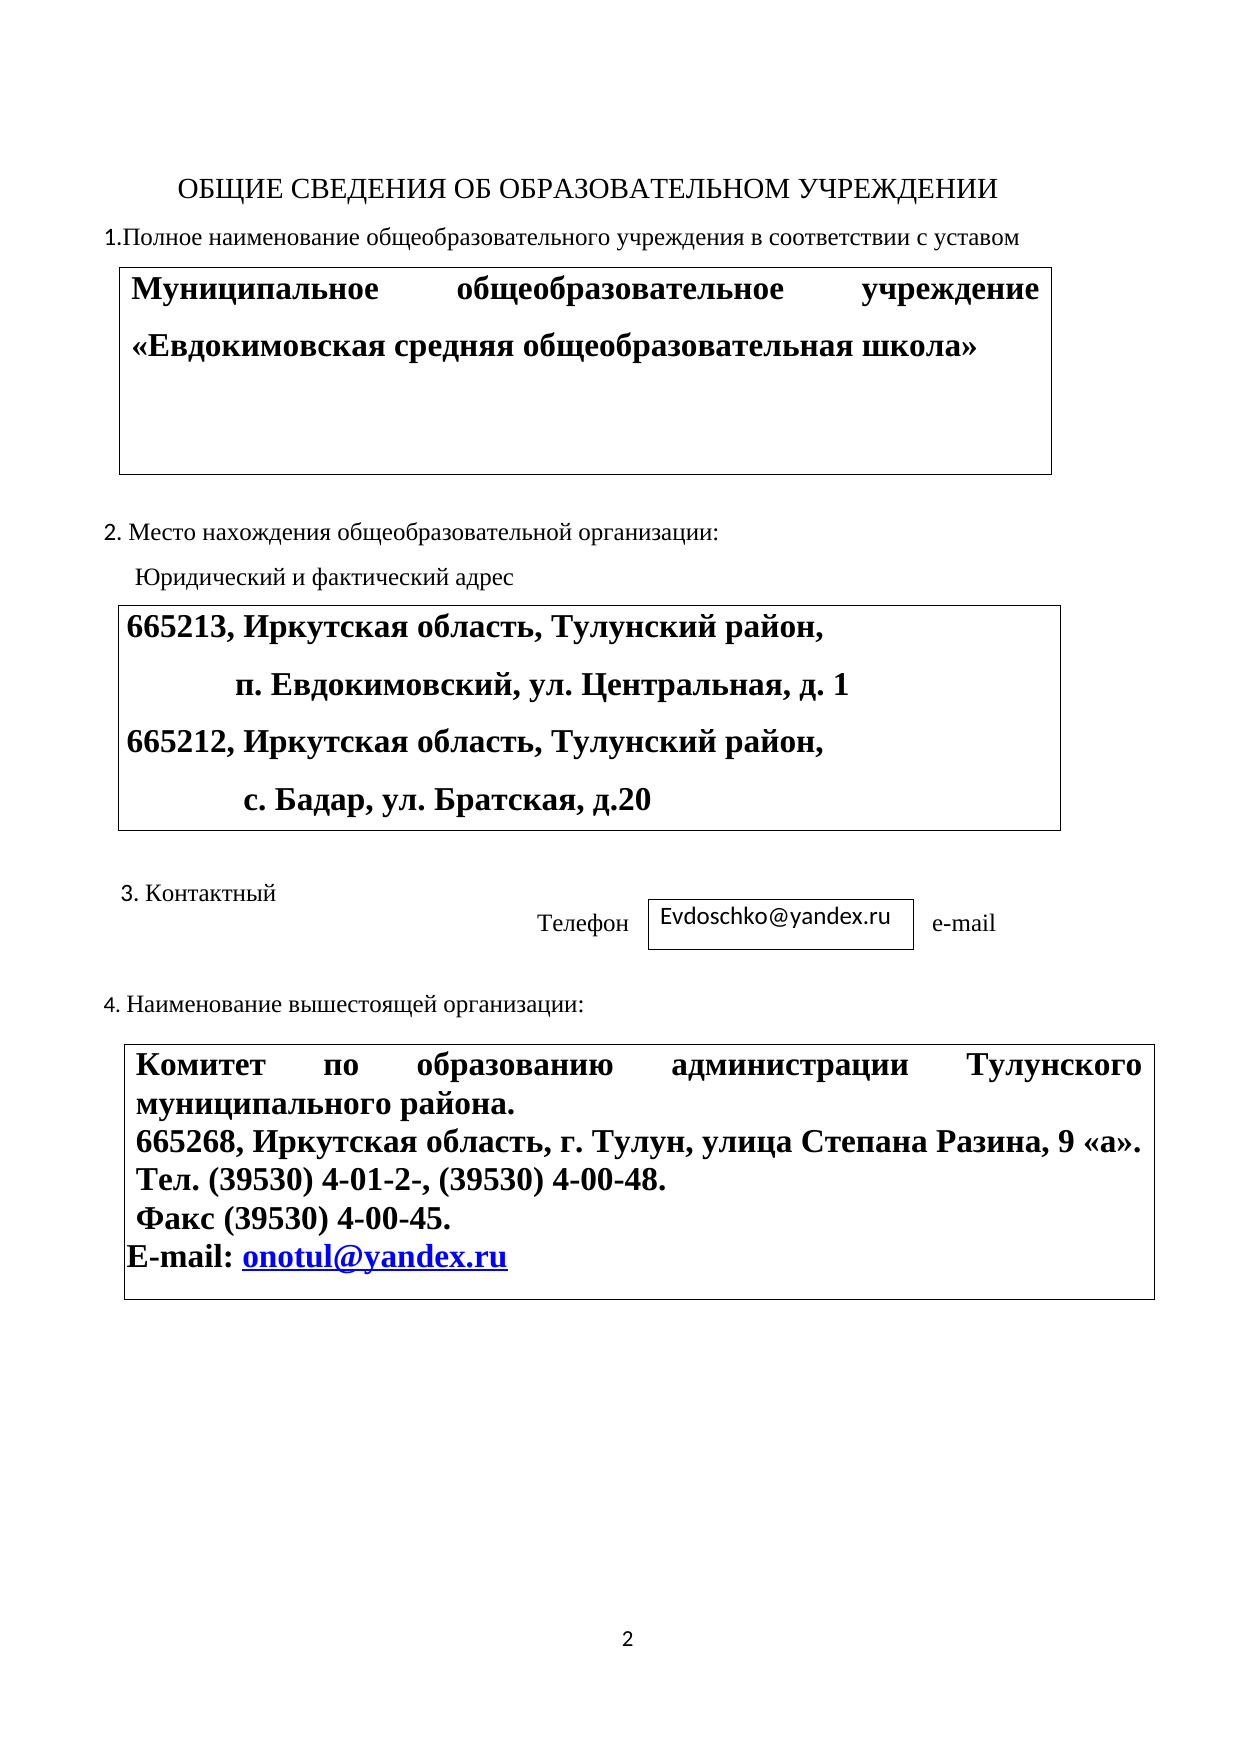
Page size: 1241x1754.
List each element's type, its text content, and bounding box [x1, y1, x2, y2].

text Юридический и фактический адрес [103, 562, 1152, 591]
table_header Муниципальное общеобразовательное учреждение «Евдокимовская средняя общеобразовательная школа» [120, 268, 1051, 473]
text 2. Место нахождения общеобразовательной организации: [103, 517, 1152, 547]
text 1.Полное наименование общеобразовательного учреждения в соответствии с уставом [103, 221, 1152, 252]
text ОБЩИЕ СВЕДЕНИЯ ОБ ОБРАЗОВАТЕЛЬНОМ УЧРЕЖДЕНИИ [103, 171, 1152, 204]
text Телефон е-mail [914, 908, 1152, 936]
text 4. Наименование вышестоящей организации: [103, 989, 1152, 1018]
text Телефон е-mail [103, 908, 648, 936]
table_header Комитет по образованию администрации Тулунского муниципального района. 665268, Иркутская область, г. Тулун, улица Степана Разина, 9 «а». Тел. (39530) 4-01-2-, (39530) 4-00-48. Факс (39530) 4-00-45. E-mail: onotul@yandex.ru [125, 1045, 1154, 1299]
table_header 665213, Иркутская область, Тулунский район, п. Евдокимовский, ул. Центральная, д. 1 665212, Иркутская область, Тулунский район, с. Бадар, ул. Братская, д.20 [119, 606, 1060, 830]
text 3. Контактный [103, 877, 1152, 908]
table_header Evdoschko@yandex.ru [649, 900, 913, 949]
